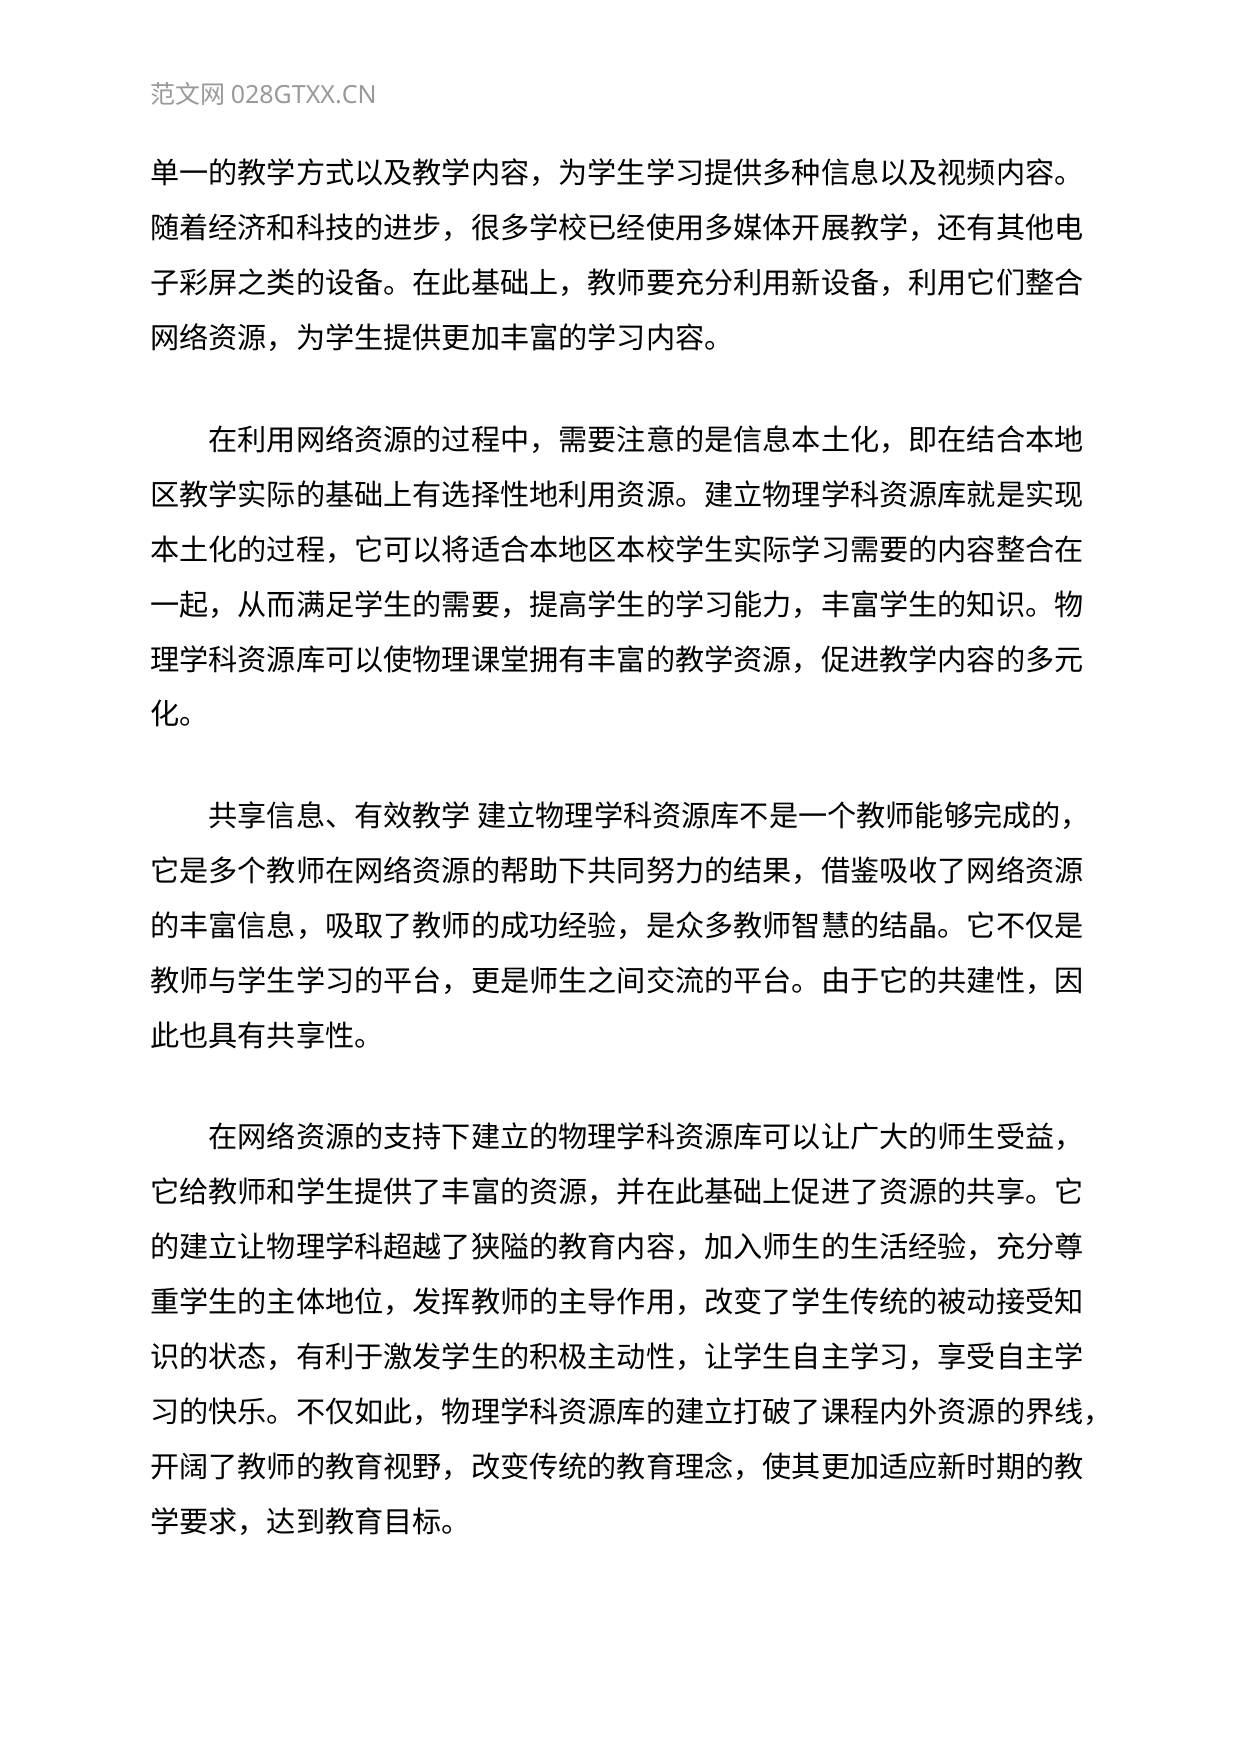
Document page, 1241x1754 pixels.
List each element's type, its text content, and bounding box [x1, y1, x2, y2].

text 在利用网络资源的过程中，需要注意的是信息本土化，即在结合本地区教学实际的基础上有选择性地利用资源。建立物理学科资源库就是实现本土化的过程，它可以将适合本地区本校学生实际学习需要的内容整合在一起，从而满足学生的需要，提高学生的学习能力，丰富学生的知识。物理学科资源库可以使物理课堂拥有丰富的教学资源，促进教学内容的多元化。 [150, 416, 1090, 733]
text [150, 150, 1090, 357]
text 在网络资源的支持下建立的物理学科资源库可以让广大的师生受益，它给教师和学生提供了丰富的资源，并在此基础上促进了资源的共享。它的建立让物理学科超越了狭隘的教育内容，加入师生的生活经验，充分尊重学生的主体地位，发挥教师的主导作用，改变了学生传统的被动接受知识的状态，有利于激发学生的积极主动性，让学生自主学习，享受自主学习的快乐。不仅如此，物理学科资源库的建立打破了课程内外资源的界线，开阔了教师的教育视野，改变传统的教育理念，使其更加适应新时期的教学要求，达到教育目标。 [150, 1114, 1090, 1541]
text 共享信息、有效教学 建立物理学科资源库不是一个教师能够完成的，它是多个教师在网络资源的帮助下共同努力的结果，借鉴吸收了网络资源的丰富信息，吸取了教师的成功经验，是众多教师智慧的结晶。它不仅是教师与学生学习的平台，更是师生之间交流的平台。由于它的共建性，因此也具有共享性。 [150, 793, 1090, 1054]
